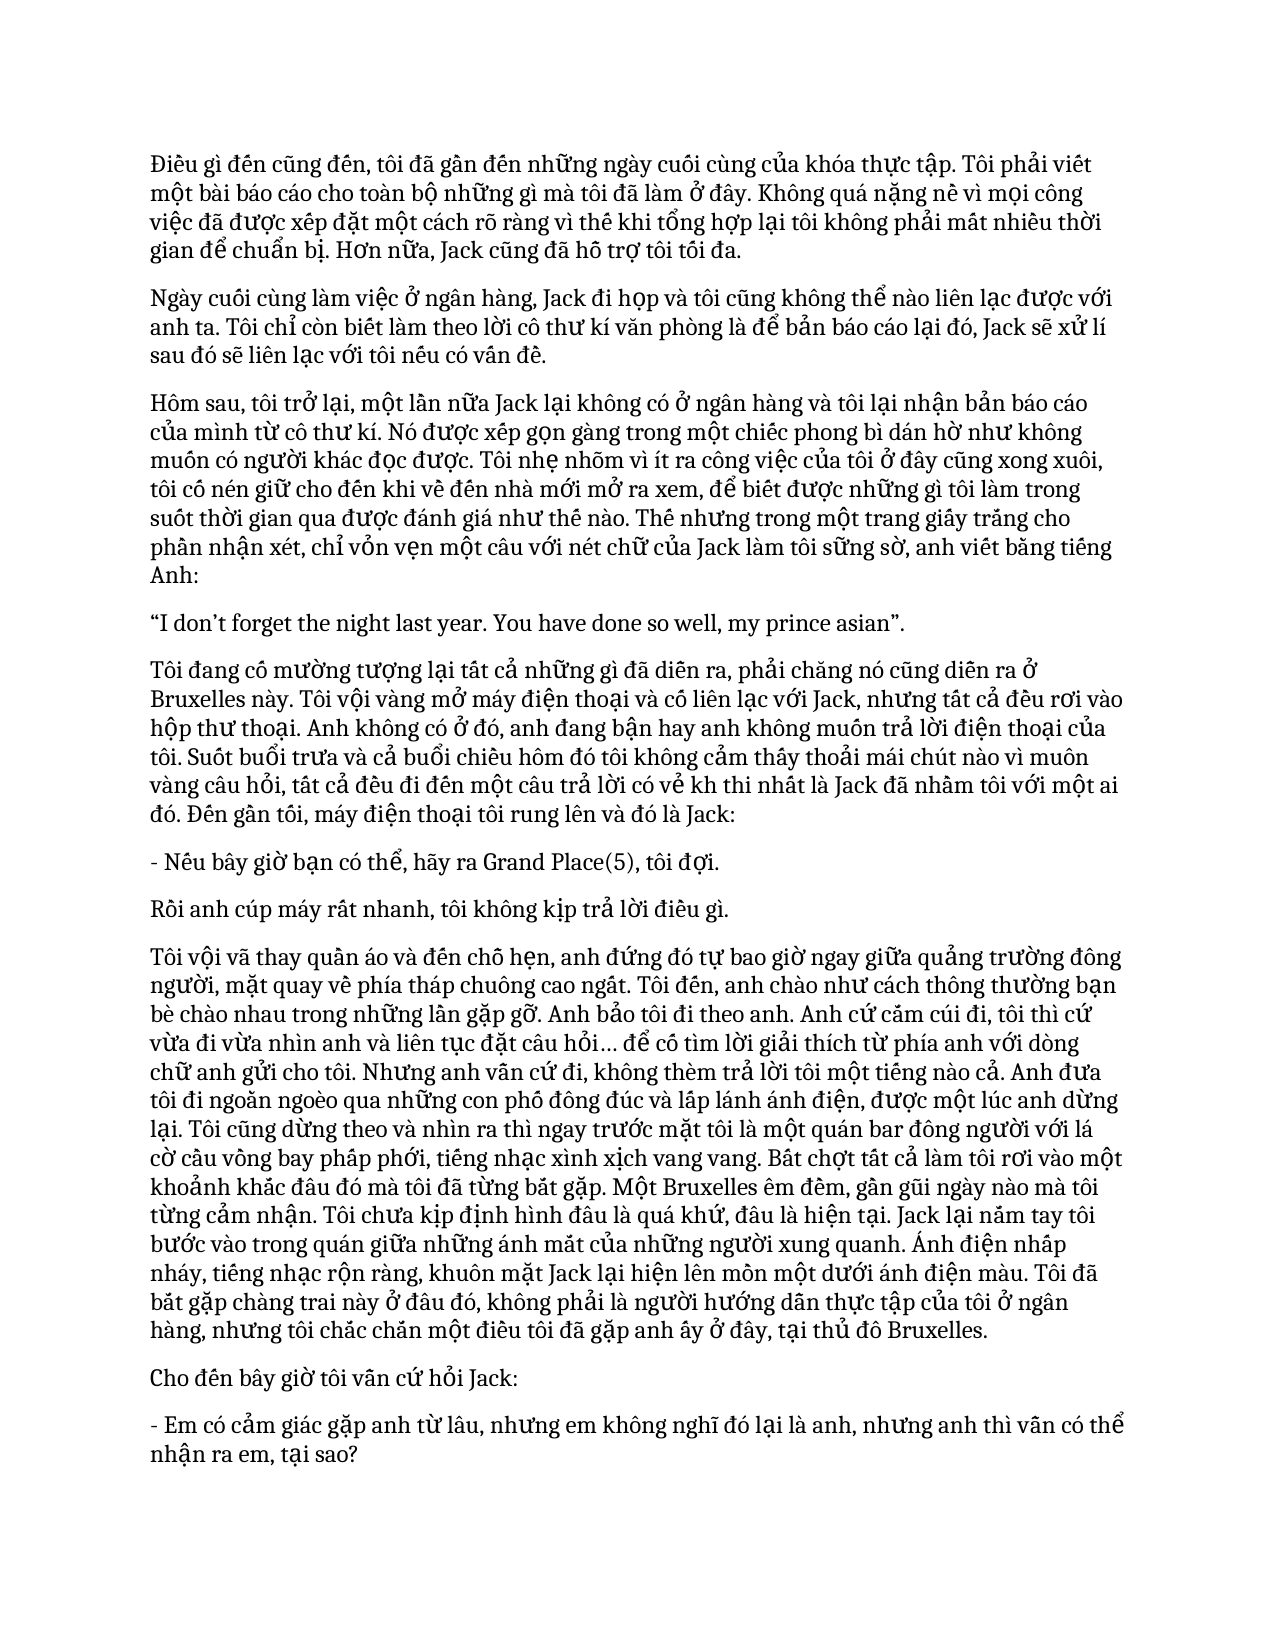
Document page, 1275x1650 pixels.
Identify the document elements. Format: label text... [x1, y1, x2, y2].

text Điều gì đến cũng đến, tôi đã gần đến những ngày cuối cùng của khóa thực tập. Tôi phải viết một bài báo cáo cho toàn bộ những gì mà tôi đã làm ở đây. Không quá nặng nề vì mọi công việc đã được xếp đặt một cách rõ ràng vì thế khi tổng hợp lại tôi không phải mất nhiều thời gian để chuẩn bị. Hơn nữa, Jack cũng đã hỗ trợ tôi tối đa. [150, 150, 1125, 265]
text Rồi anh cúp máy rất nhanh, tôi không kịp trả lời điều gì. [150, 895, 1125, 924]
text Ngày cuối cùng làm việc ở ngân hàng, Jack đi họp và tôi cũng không thể nào liên lạc được với anh ta. Tôi chỉ còn biết làm theo lời cô thư kí văn phòng là để bản báo cáo lại đó, Jack sẽ xử lí sau đó sẽ liên lạc với tôi nếu có vấn đề. [150, 284, 1125, 370]
text Tôi đang cố mường tượng lại tất cả những gì đã diễn ra, phải chăng nó cũng diễn ra ở Bruxelles này. Tôi vội vàng mở máy điện thoại và cố liên lạc với Jack, nhưng tất cả đều rơi vào hộp thư thoại. Anh không có ở đó, anh đang bận hay anh không muốn trả lời điện thoại của tôi. Suốt buổi trưa và cả buổi chiều hôm đó tôi không cảm thấy thoải mái chút nào vì muôn vàng câu hỏi, tất cả đều đi đến một câu trả lời có vẻ kh thi nhất là Jack đã nhầm tôi với một ai đó. Đến gần tối, máy điện thoại tôi rung lên và đó là Jack: [150, 656, 1125, 829]
text “I don’t forget the night last year. You have done so well, my prince asian”. [150, 609, 1125, 637]
text Cho đến bây giờ tôi vẫn cứ hỏi Jack: [150, 1364, 1125, 1392]
text - Nếu bây giờ bạn có thể, hãy ra Grand Place(5), tôi đợi. [150, 847, 1125, 876]
text - Em có cảm giác gặp anh từ lâu, nhưng em không nghĩ đó lại là anh, nhưng anh thì vẫn có thể nhận ra em, tại sao? [150, 1411, 1125, 1469]
text Hôm sau, tôi trở lại, một lần nữa Jack lại không có ở ngân hàng và tôi lại nhận bản báo cáo của mình từ cô thư kí. Nó được xếp gọn gàng trong một chiếc phong bì dán hờ như không muốn có người khác đọc được. Tôi nhẹ nhõm vì ít ra công việc của tôi ở đây cũng xong xuôi, tôi cố nén giữ cho đến khi về đến nhà mới mở ra xem, để biết được những gì tôi làm trong suốt thời gian qua được đánh giá như thế nào. Thế nhưng trong một trang giấy trắng cho phần nhận xét, chỉ vỏn vẹn một câu với nét chữ của Jack làm tôi sững sờ, anh viết bằng tiếng Anh: [150, 389, 1125, 590]
text Tôi vội vã thay quần áo và đến chỗ hẹn, anh đứng đó tự bao giờ ngay giữa quảng trường đông người, mặt quay về phía tháp chuông cao ngất. Tôi đến, anh chào như cách thông thường bạn bè chào nhau trong những lần gặp gỡ. Anh bảo tôi đi theo anh. Anh cứ cắm cúi đi, tôi thì cứ vừa đi vừa nhìn anh và liên tục đặt câu hỏi… để cố tìm lời giải thích từ phía anh với dòng chữ anh gửi cho tôi. Nhưng anh vẫn cứ đi, không thèm trả lời tôi một tiếng nào cả. Anh đưa tôi đi ngoằn ngoèo qua những con phố đông đúc và lấp lánh ánh điện, được một lúc anh dừng lại. Tôi cũng dừng theo và nhìn ra thì ngay trước mặt tôi là một quán bar đông người với lá cờ cầu vồng bay phấp phới, tiếng nhạc xình xịch vang vang. Bất chợt tất cả làm tôi rơi vào một khoảnh khắc đâu đó mà tôi đã từng bắt gặp. Một Bruxelles êm đềm, gần gũi ngày nào mà tôi từng cảm nhận. Tôi chưa kịp định hình đâu là quá khứ, đâu là hiện tại. Jack lại nắm tay tôi bước vào trong quán giữa những ánh mắt của những người xung quanh. Ánh điện nhấp nháy, tiếng nhạc rộn ràng, khuôn mặt Jack lại hiện lên mồn một dưới ánh điện màu. Tôi đã bắt gặp chàng trai này ở đâu đó, không phải là người hướng dẫn thực tập của tôi ở ngân hàng, nhưng tôi chắc chắn một điều tôi đã gặp anh ấy ở đây, tại thủ đô Bruxelles. [150, 942, 1125, 1345]
